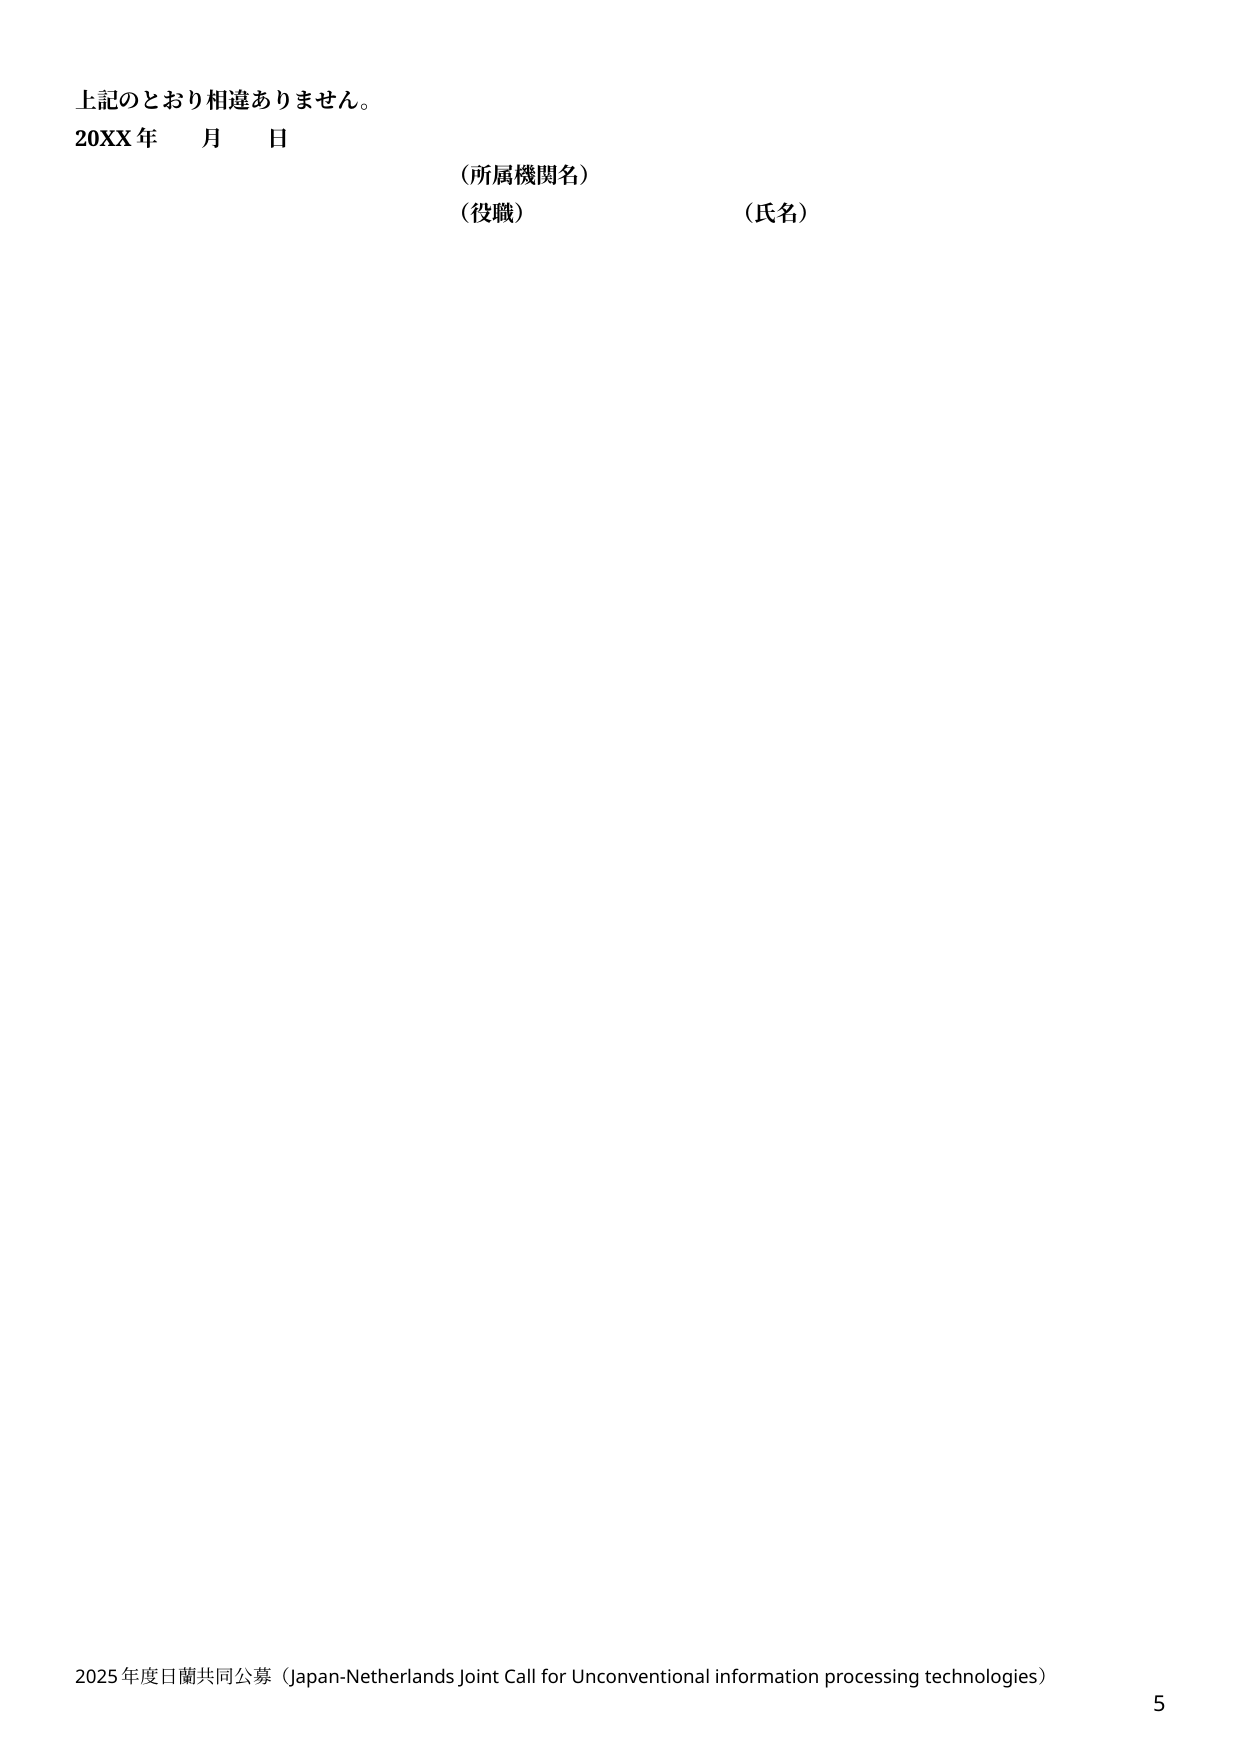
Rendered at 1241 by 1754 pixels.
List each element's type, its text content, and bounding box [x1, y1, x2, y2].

text 上記のとおり相違ありません。 [75, 81, 1115, 118]
text （所属機関名） [75, 156, 1115, 193]
text （役職） （氏名） [75, 193, 1115, 231]
text 20XX年 月 日 [75, 118, 1115, 156]
